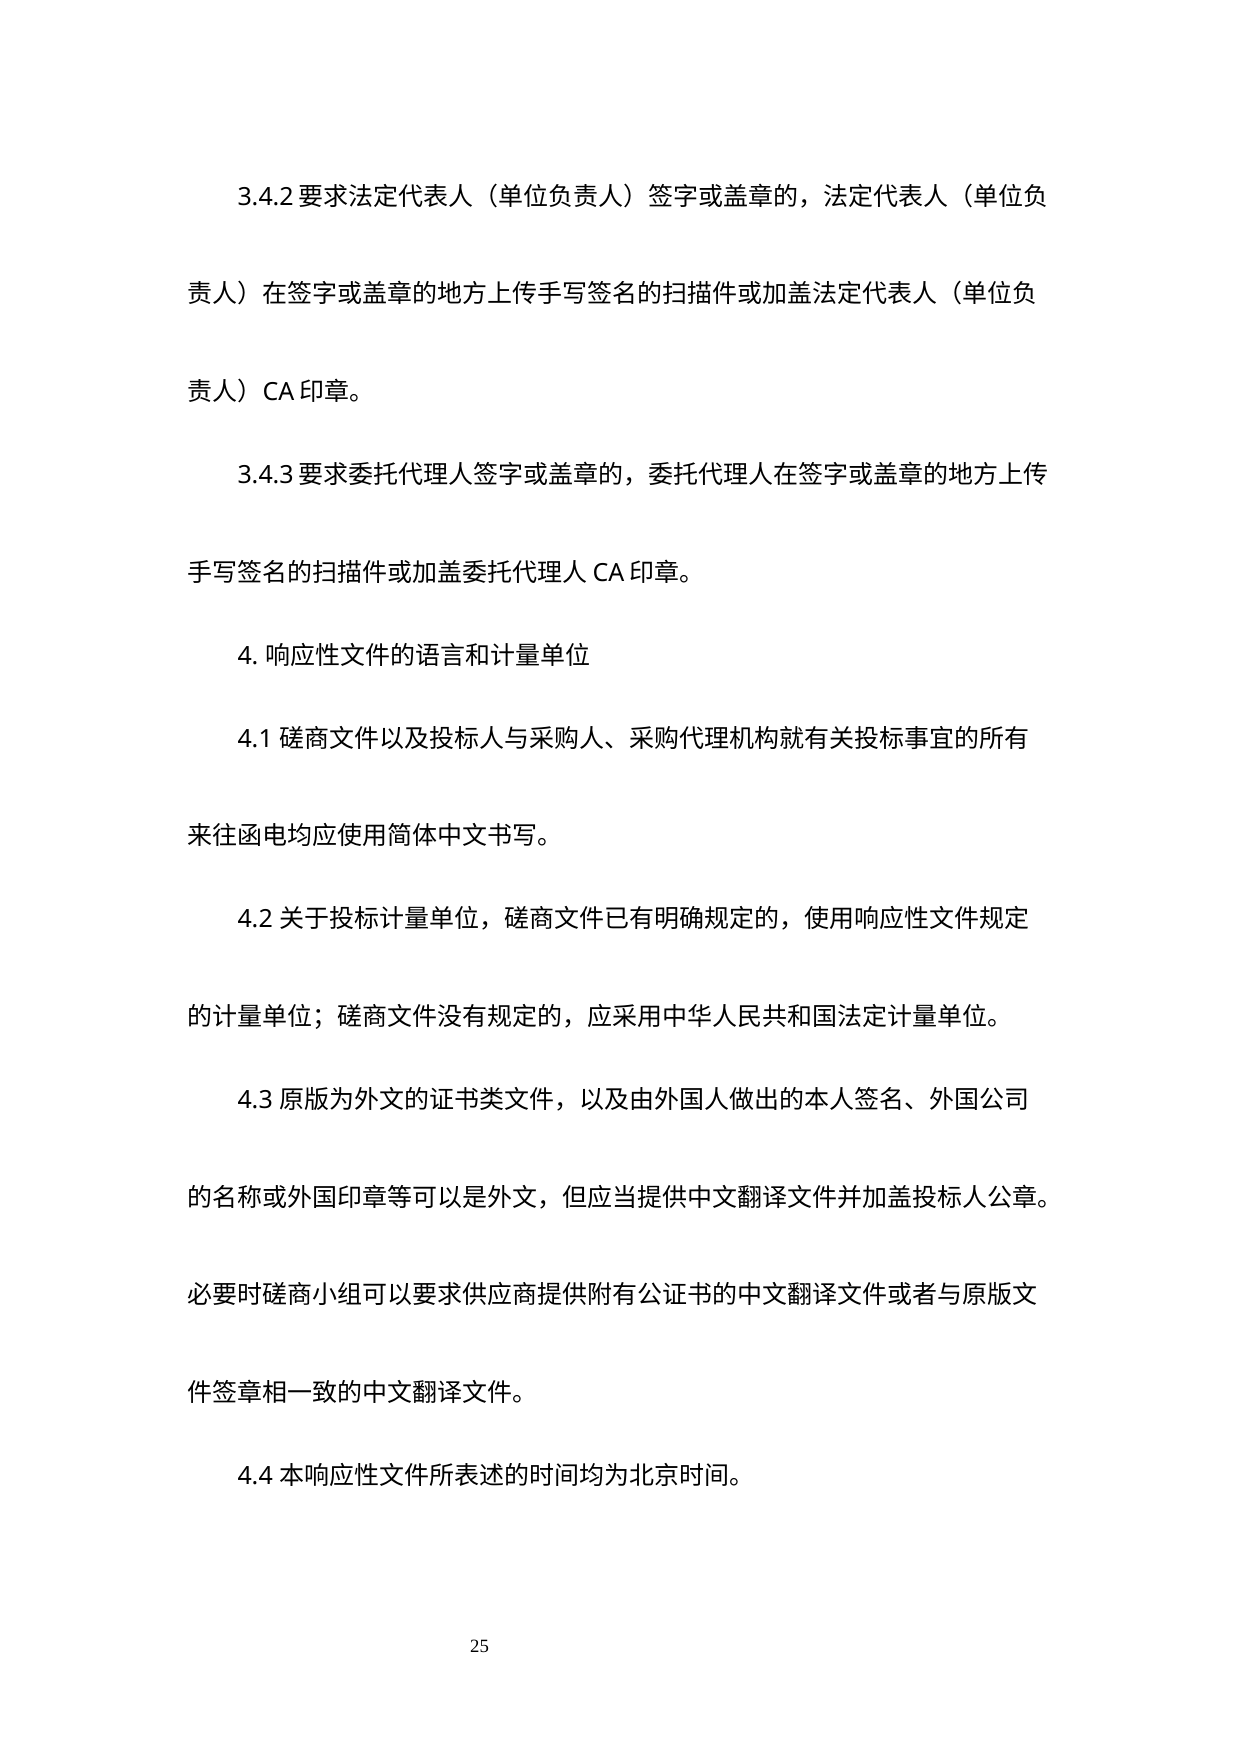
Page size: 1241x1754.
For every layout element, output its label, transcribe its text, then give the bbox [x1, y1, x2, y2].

text 3.4.3要求委托代理人签字或盖章的，委托代理人在签字或盖章的地方上传手写签名的扫描件或加盖委托代理人CA印章。 [187, 440, 1053, 603]
text 4.3 原版为外文的证书类文件，以及由外国人做出的本人签名、外国公司的名称或外国印章等可以是外文，但应当提供中文翻译文件并加盖投标人公章。必要时磋商小组可以要求供应商提供附有公证书的中文翻译文件或者与原版文件签章相一致的中文翻译文件。 [187, 1065, 1053, 1423]
text 4.4 本响应性文件所表述的时间均为北京时间。 [187, 1441, 1053, 1506]
text 4.1 磋商文件以及投标人与采购人、采购代理机构就有关投标事宜的所有来往函电均应使用简体中文书写。 [187, 704, 1053, 866]
text 3.4.2要求法定代表人（单位负责人）签字或盖章的，法定代表人（单位负责人）在签字或盖章的地方上传手写签名的扫描件或加盖法定代表人（单位负责人）CA印章。 [187, 162, 1053, 422]
text 4.2 关于投标计量单位，磋商文件已有明确规定的，使用响应性文件规定的计量单位；磋商文件没有规定的，应采用中华人民共和国法定计量单位。 [187, 884, 1053, 1047]
text 4. 响应性文件的语言和计量单位 [187, 621, 1053, 686]
